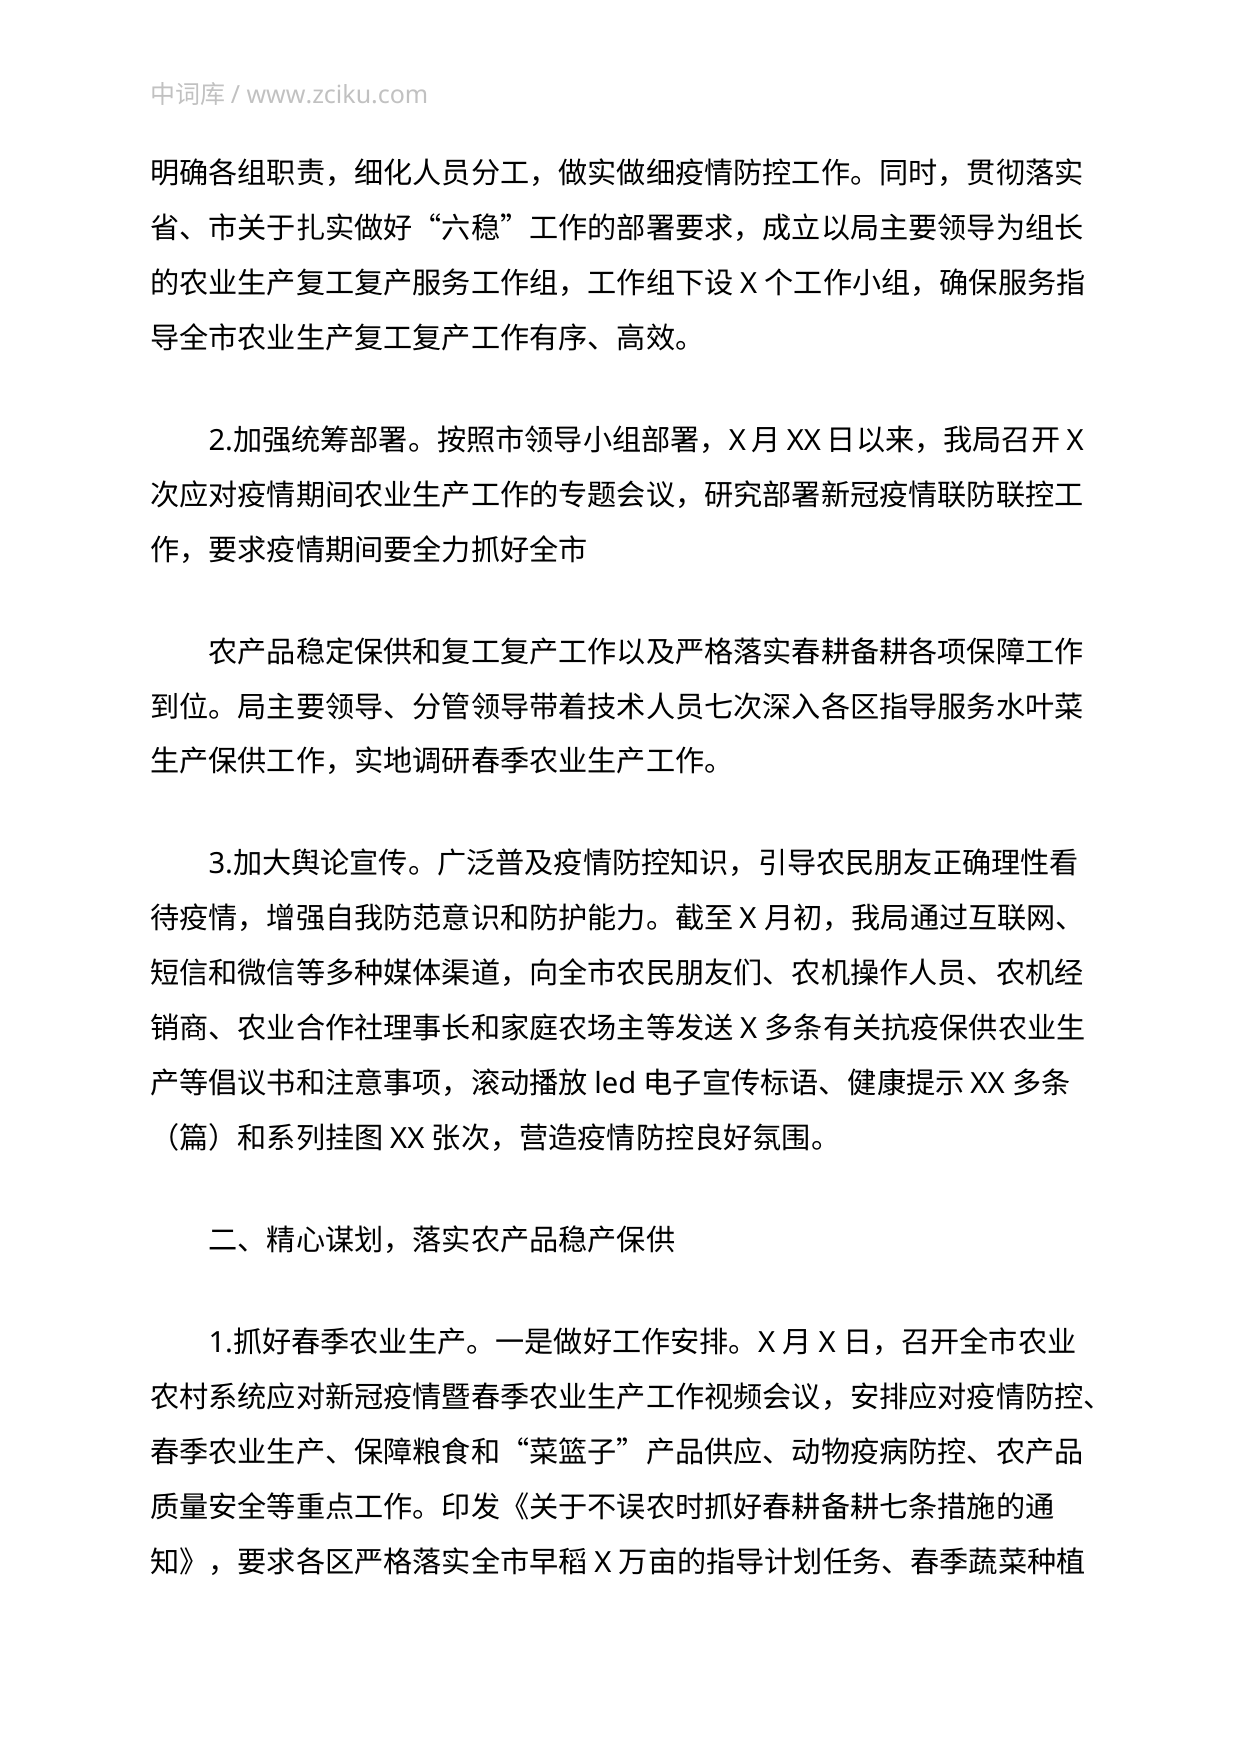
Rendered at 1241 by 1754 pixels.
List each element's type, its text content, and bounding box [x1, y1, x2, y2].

text 3.加大舆论宣传。广泛普及疫情防控知识，引导农民朋友正确理性看待疫情，增强自我防范意识和防护能力。截至X 月初，我局通过互联网、短信和微信等多种媒体渠道，向全市农民朋友们、农机操作人员、农机经销商、农业合作社理事长和家庭农场主等发送 X 多条有关抗疫保供农业生产等倡议书和注意事项，滚动播放 led 电子宣传标语、健康提示XX 多条（篇）和系列挂图 XX 张次，营造疫情防控良好氛围。 [150, 840, 1090, 1157]
text 2.加强统筹部署。按照市领导小组部署，X月XX日以来，我局召开 X 次应对疫情期间农业生产工作的专题会议，研究部署新冠疫情联防联控工作，要求疫情期间要全力抓好全市 [150, 417, 1090, 569]
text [150, 150, 1090, 357]
text 农产品稳定保供和复工复产工作以及严格落实春耕备耕各项保障工作到位。局主要领导、分管领导带着技术人员七次深入各区指导服务水叶菜生产保供工作，实地调研春季农业生产工作。 [150, 628, 1090, 780]
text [150, 1318, 1090, 1581]
text 二、精心谋划，落实农产品稳产保供 [150, 1217, 1090, 1259]
